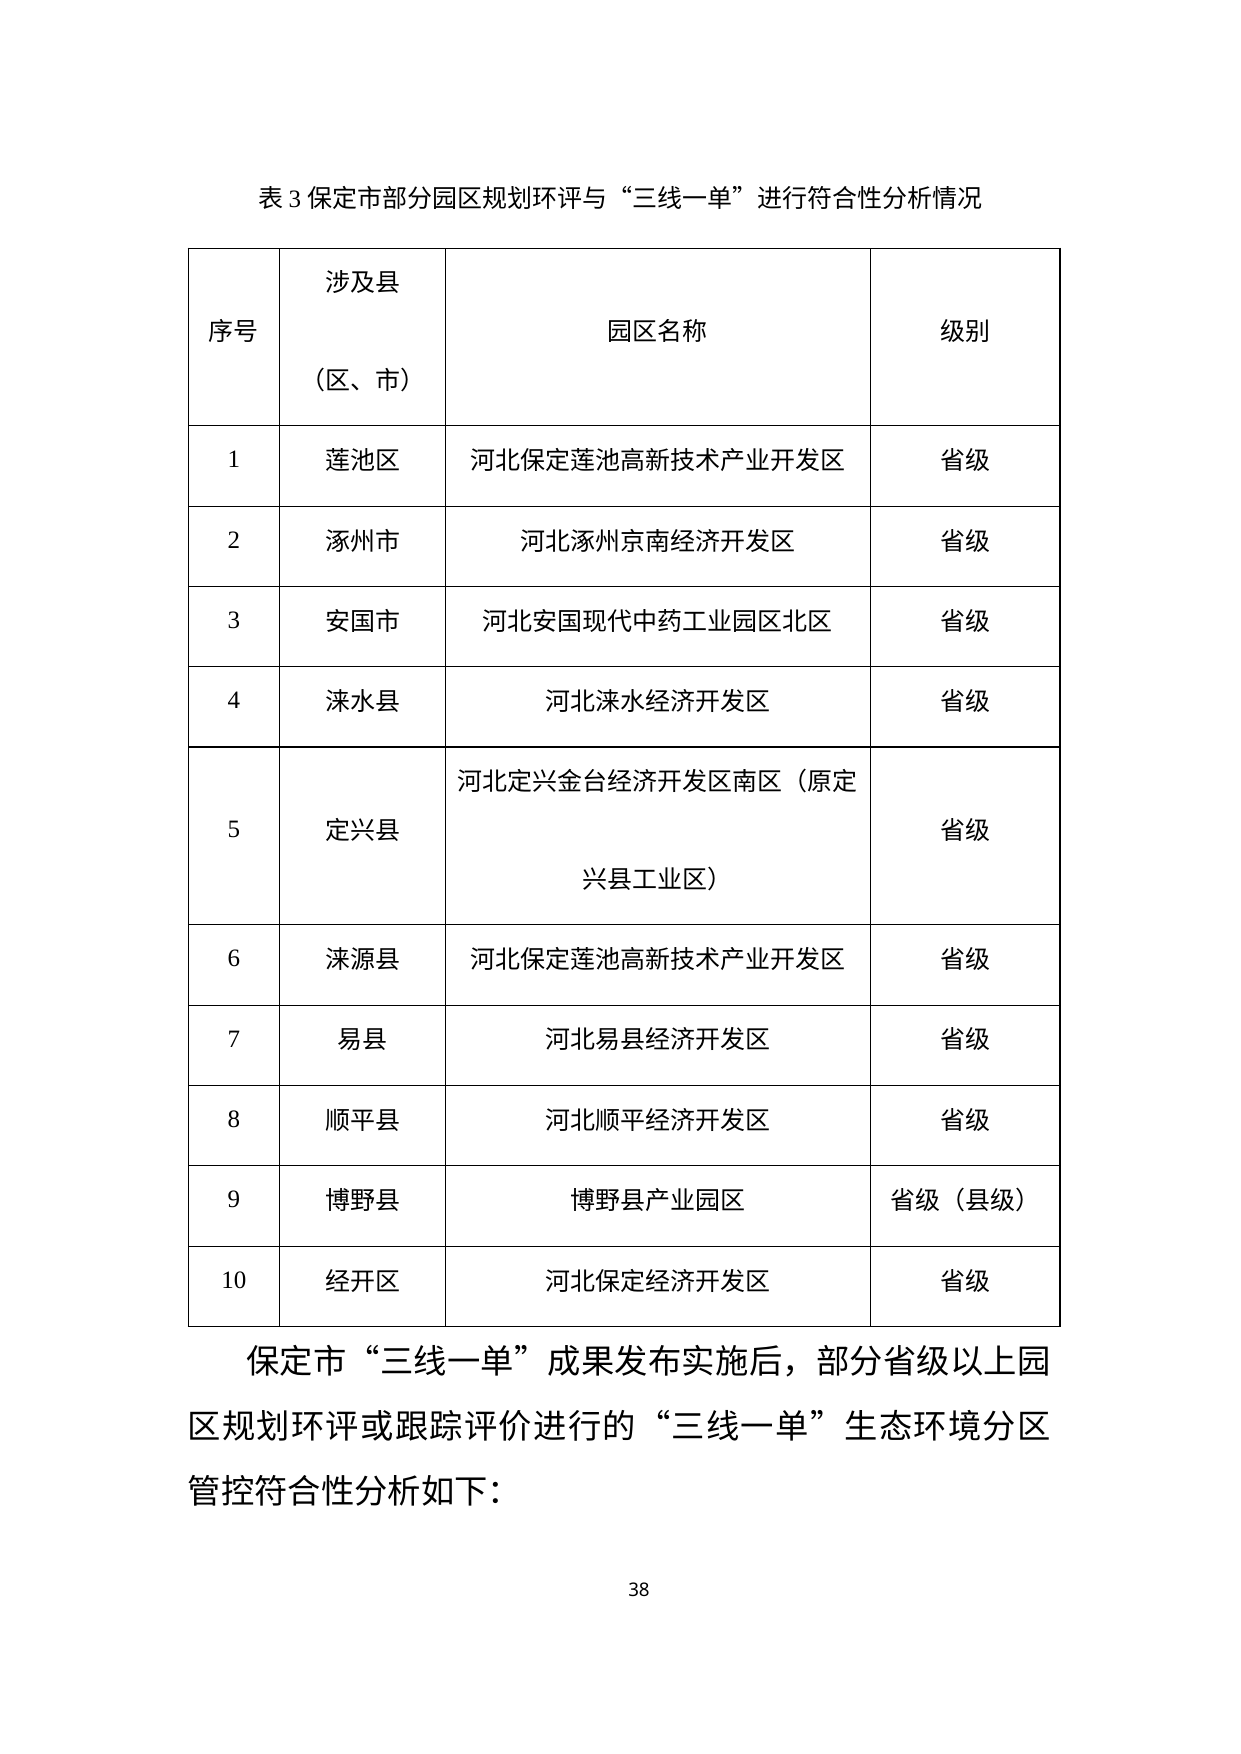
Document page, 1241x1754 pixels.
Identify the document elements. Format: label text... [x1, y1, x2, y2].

table_cell 省级 [871, 748, 1059, 924]
table_cell 6 [189, 925, 279, 1004]
table_header 涉及县（区、市） [280, 249, 445, 425]
table_cell 经开区 [280, 1247, 445, 1326]
table_cell 4 [189, 667, 279, 746]
table_cell 省级 [871, 1086, 1059, 1165]
table_cell 涿州市 [280, 507, 445, 586]
table_cell 涞水县 [280, 667, 445, 746]
table_cell 省级 [871, 587, 1059, 666]
text 表3 保定市部分园区规划环评与“三线一单”进行符合性分析情况 [187, 164, 1053, 229]
table_cell 省级（县级） [871, 1166, 1059, 1246]
table_cell 定兴县 [280, 748, 445, 924]
table_cell 河北安国现代中药工业园区北区 [446, 587, 870, 666]
table_cell 河北保定莲池高新技术产业开发区 [446, 426, 870, 506]
table_cell 9 [189, 1166, 279, 1246]
table_cell 5 [189, 748, 279, 924]
table_cell 河北顺平经济开发区 [446, 1086, 870, 1165]
table_cell 省级 [871, 507, 1059, 586]
table_cell 河北涞水经济开发区 [446, 667, 870, 746]
table_cell 7 [189, 1006, 279, 1085]
table_cell 10 [189, 1247, 279, 1326]
table_cell 8 [189, 1086, 279, 1165]
table_cell 省级 [871, 667, 1059, 746]
table_cell 博野县 [280, 1166, 445, 1246]
table_cell 省级 [871, 1247, 1059, 1326]
table_cell 博野县产业园区 [446, 1166, 870, 1246]
table_cell 省级 [871, 426, 1059, 506]
table_cell 1 [189, 426, 279, 506]
table_cell 省级 [871, 1006, 1059, 1085]
table_cell 安国市 [280, 587, 445, 666]
text 保定市“三线一单”成果发布实施后，部分省级以上园区规划环评或跟踪评价进行的“三线一单”生态环境分区管控符合性分析如下： [187, 1327, 1053, 1522]
table_cell 河北易县经济开发区 [446, 1006, 870, 1085]
table_cell 顺平县 [280, 1086, 445, 1165]
table_cell 3 [189, 587, 279, 666]
table_header 级别 [871, 249, 1059, 425]
table_cell 易县 [280, 1006, 445, 1085]
table_cell 省级 [871, 925, 1059, 1004]
table_cell 河北涿州京南经济开发区 [446, 507, 870, 586]
table_cell 2 [189, 507, 279, 586]
table_cell 莲池区 [280, 426, 445, 506]
table_cell 河北保定莲池高新技术产业开发区 [446, 925, 870, 1004]
table_header 序号 [189, 249, 279, 425]
table_cell 涞源县 [280, 925, 445, 1004]
table_cell 河北定兴金台经济开发区南区（原定兴县工业区） [446, 748, 870, 924]
table_cell 河北保定经济开发区 [446, 1247, 870, 1326]
table_header 园区名称 [446, 249, 870, 425]
